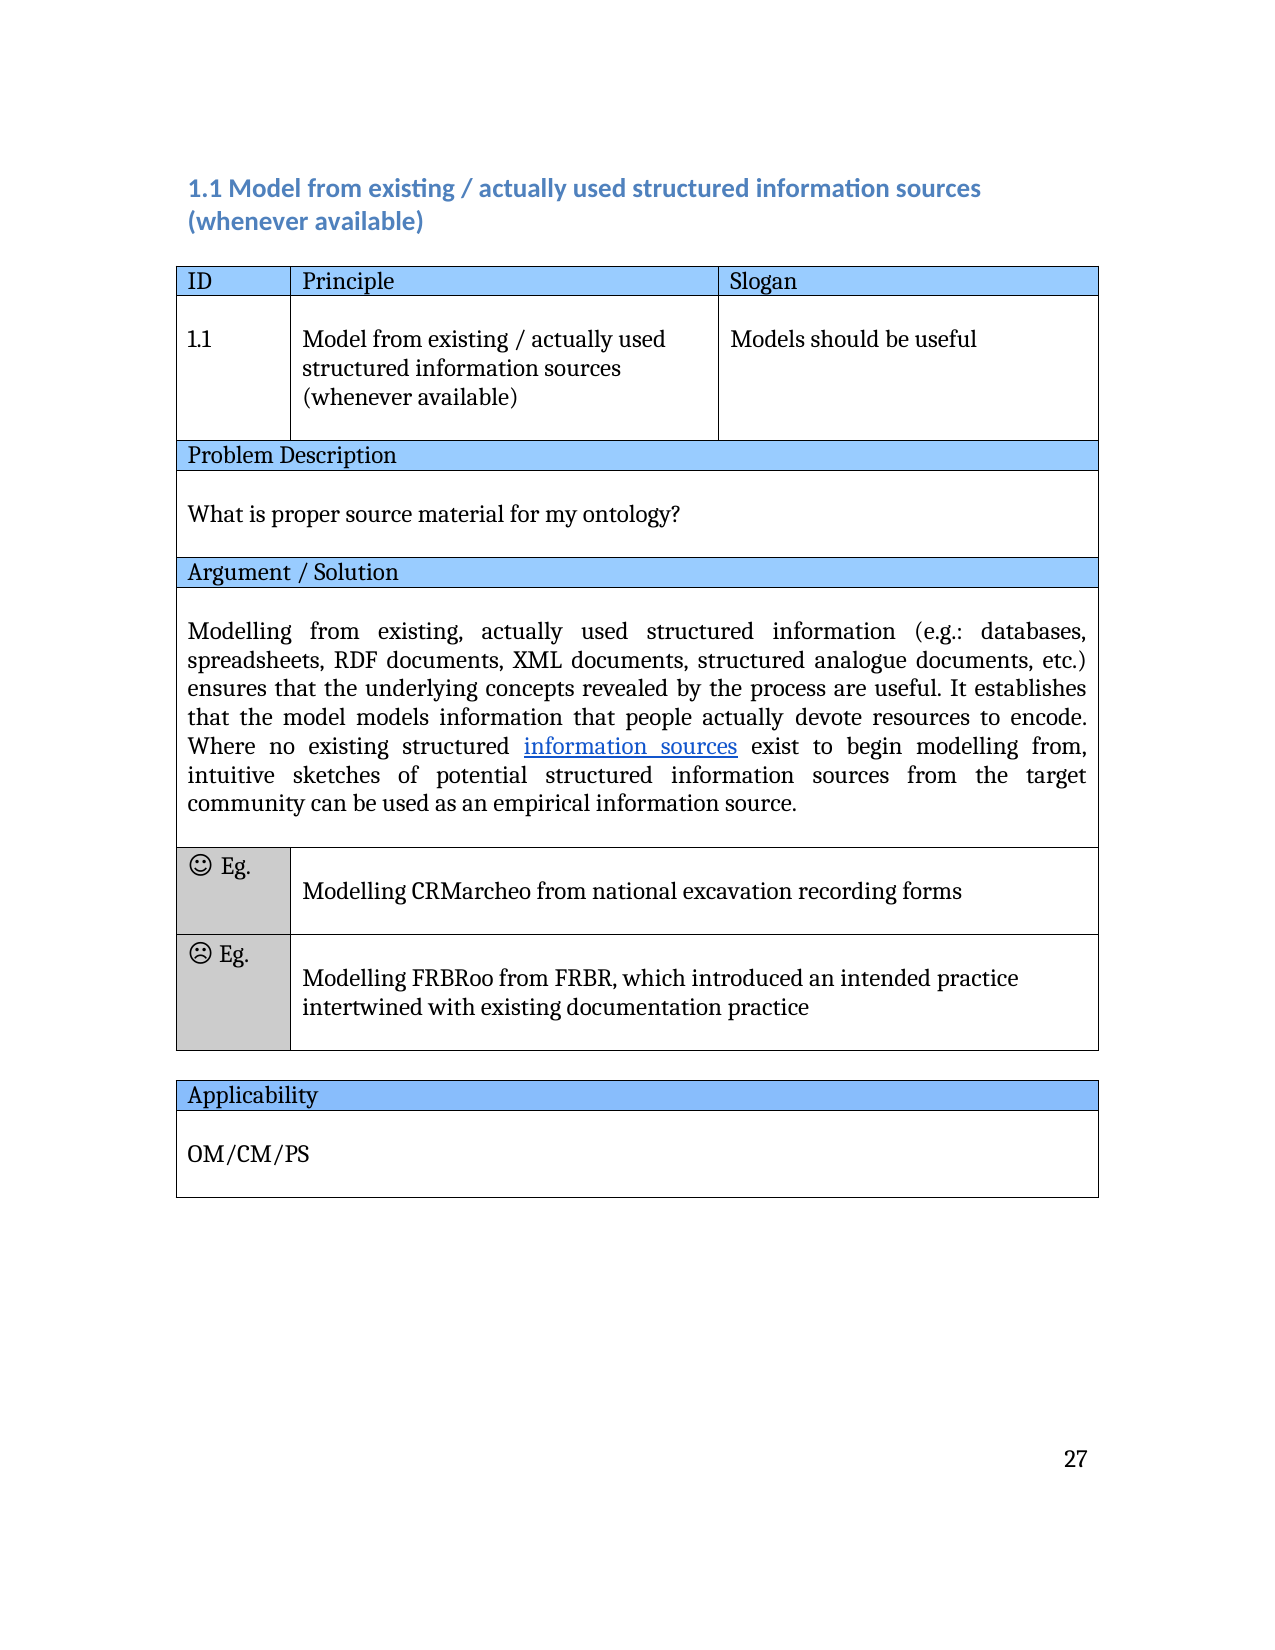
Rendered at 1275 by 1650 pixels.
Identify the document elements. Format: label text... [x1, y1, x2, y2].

table_cell Modelling FRBRoo from FRBR, which introduced an intended practice intertwined with existing documentation practice [291, 935, 1098, 1050]
table_cell Modelling CRMarcheo from national excavation recording forms [291, 848, 1098, 934]
table_cell Argument / Solution [177, 558, 1098, 587]
table_cell Modelling from existing, actually used structured information (e.g.: databases, spreadsheets, RDF documents, XML documents, structured analogue documents, etc.) ensures that the underlying concepts revealed by the process are useful. It establishes that the model models information that people actually devote resources to encode. Where no existing structured information sources exist to begin modelling from, intuitive sketches of potential structured information sources from the target community can be used as an empirical information source. [177, 588, 1098, 847]
subtitle 1.1 Model from existing / actually used structured information sources (whenever available) [187, 171, 1087, 237]
table_cell OM/CM/PS [177, 1111, 1098, 1197]
table_cell Models should be useful [719, 296, 1098, 440]
table_header Principle [291, 267, 718, 295]
table_cell Problem Description [177, 441, 1098, 470]
table_header ID [177, 267, 290, 295]
table_cell ☹ Eg. [177, 935, 290, 1050]
table_cell Model from existing / actually used structured information sources (whenever available) [291, 296, 718, 440]
table_header Slogan [719, 267, 1098, 295]
table_cell 1.1 [177, 296, 290, 440]
table_cell What is proper source material for my ontology? [177, 471, 1098, 557]
table_cell ☺ Eg. [177, 848, 290, 934]
table_header Applicability [177, 1081, 1098, 1110]
